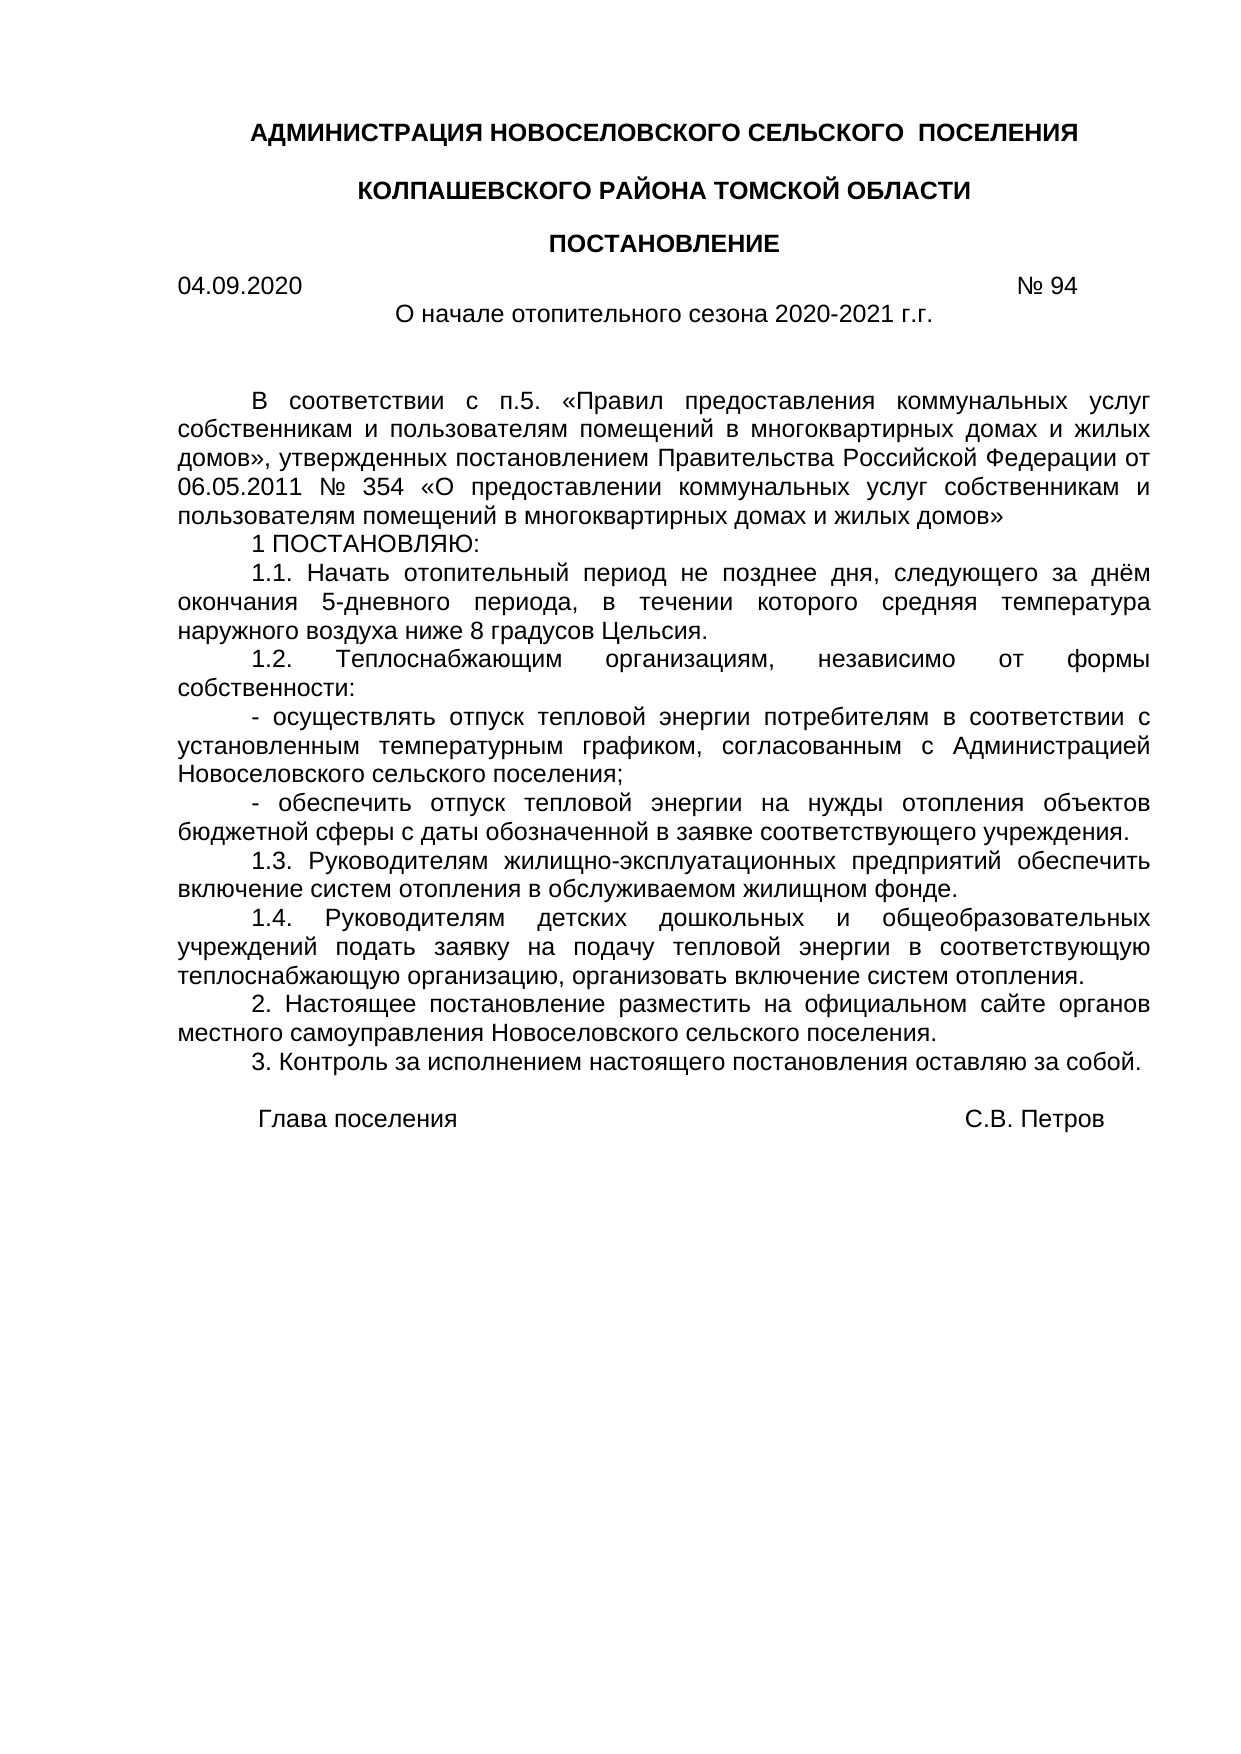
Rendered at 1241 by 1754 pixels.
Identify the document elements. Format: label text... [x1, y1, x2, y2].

table_header С.В. Петров [676, 1104, 1174, 1161]
text В соответствии с п.5. «Правил предоставления коммунальных услуг собственникам и пользователям помещений в многоквартирных домах и жилых домов», утвержденных постановлением Правительства Российской Федерации от 06.05.2011 № 354 «О предоставлении коммунальных услуг собственникам и пользователям помещений в многоквартирных домах и жилых домов» [177, 386, 1152, 529]
text 1.1. Начать отопительный период не позднее дня, следующего за днём окончания 5-дневного периода, в течении которого средняя температура наружного воздуха ниже 8 градусов Цельсия. [177, 558, 1152, 644]
text АДМИНИСТРАЦИЯ НОВОСЕЛОВСКОГО СЕЛЬСКОГО ПОСЕЛЕНИЯ [177, 118, 1152, 147]
table_header Глава поселения [177, 1104, 676, 1161]
text ПОСТАНОВЛЕНИЕ [177, 229, 1152, 258]
text 1.2. Теплоснабжающим организациям, независимо от формы собственности: [177, 644, 1152, 702]
text 1.4. Руководителям детских дошкольных и общеобразовательных учреждений подать заявку на подачу тепловой энергии в соответствующую теплоснабжающую организацию, организовать включение систем отопления. [177, 903, 1152, 989]
text 1 ПОСТАНОВЛЯЮ: [177, 529, 1152, 558]
text - обеспечить отпуск тепловой энергии на нужды отопления объектов бюджетной сферы с даты обозначенной в заявке соответствующего учреждения. [177, 788, 1152, 846]
text 2. Настоящее постановление разместить на официальном сайте органов местного самоуправления Новоселовского сельского поселения. [177, 989, 1152, 1047]
text КОЛПАШЕВСКОГО РАЙОНА ТОМСКОЙ ОБЛАСТИ [177, 176, 1152, 204]
text 04.09.2020 № 94 [177, 271, 1152, 299]
text 1.3. Руководителям жилищно-эксплуатационных предприятий обеспечить включение систем отопления в обслуживаемом жилищном фонде. [177, 846, 1152, 903]
text 3. Контроль за исполнением настоящего постановления оставляю за собой. [177, 1047, 1152, 1076]
text О начале отопительного сезона 2020-2021 г.г. [177, 299, 1152, 328]
text - осуществлять отпуск тепловой энергии потребителям в соответствии с установленным температурным графиком, согласованным с Администрацией Новоселовского сельского поселения; [177, 702, 1152, 788]
